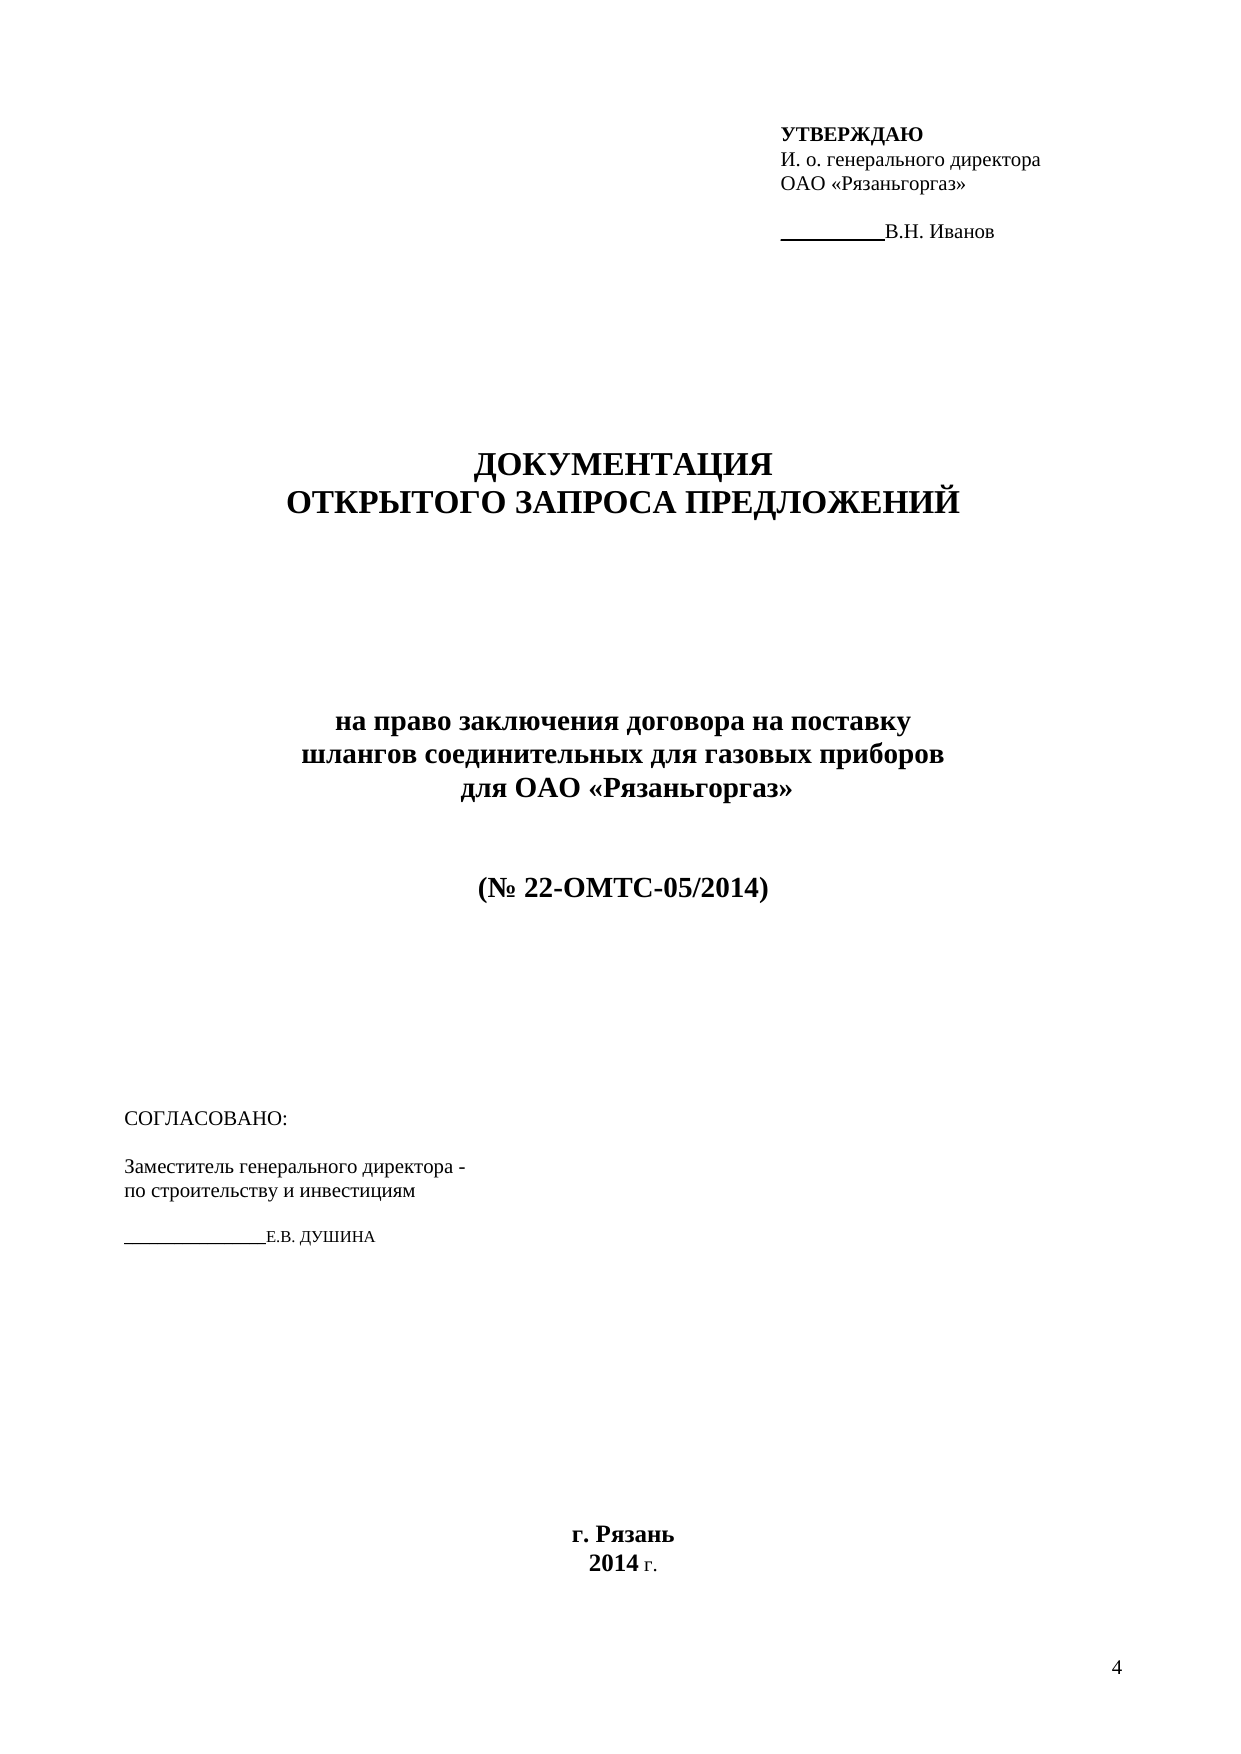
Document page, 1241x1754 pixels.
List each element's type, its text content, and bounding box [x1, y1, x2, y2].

text __________В.Н. Иванов [780, 219, 1122, 243]
text CОГЛАСОВАНО: [124, 1106, 1122, 1130]
text УТВЕРЖДАЮ [780, 122, 1122, 146]
text И. о. генерального директора [780, 146, 1122, 171]
text ДОКУМЕНТАЦИЯ [124, 444, 1122, 482]
text Заместитель генерального директора - [124, 1154, 1122, 1178]
text шлангов соединительных для газовых приборов [124, 736, 1122, 770]
text (№ 22-ОМТС-05/2014) [124, 871, 1122, 904]
text ОАО «Рязаньгоргаз» [780, 171, 1122, 194]
text г. Рязань [124, 1520, 1122, 1548]
text на право заключения договора на поставку [124, 703, 1122, 736]
text 2014 г. [124, 1548, 1122, 1577]
text ОТКРЫТОГО ЗАПРОСА ПРЕДЛОЖЕНИЙ [124, 482, 1122, 521]
text для ОАО «Рязаньгоргаз» [124, 770, 1122, 803]
text _________________Е.В. ДУШИНА [124, 1226, 1122, 1246]
text по строительству и инвестициям [124, 1178, 1122, 1202]
